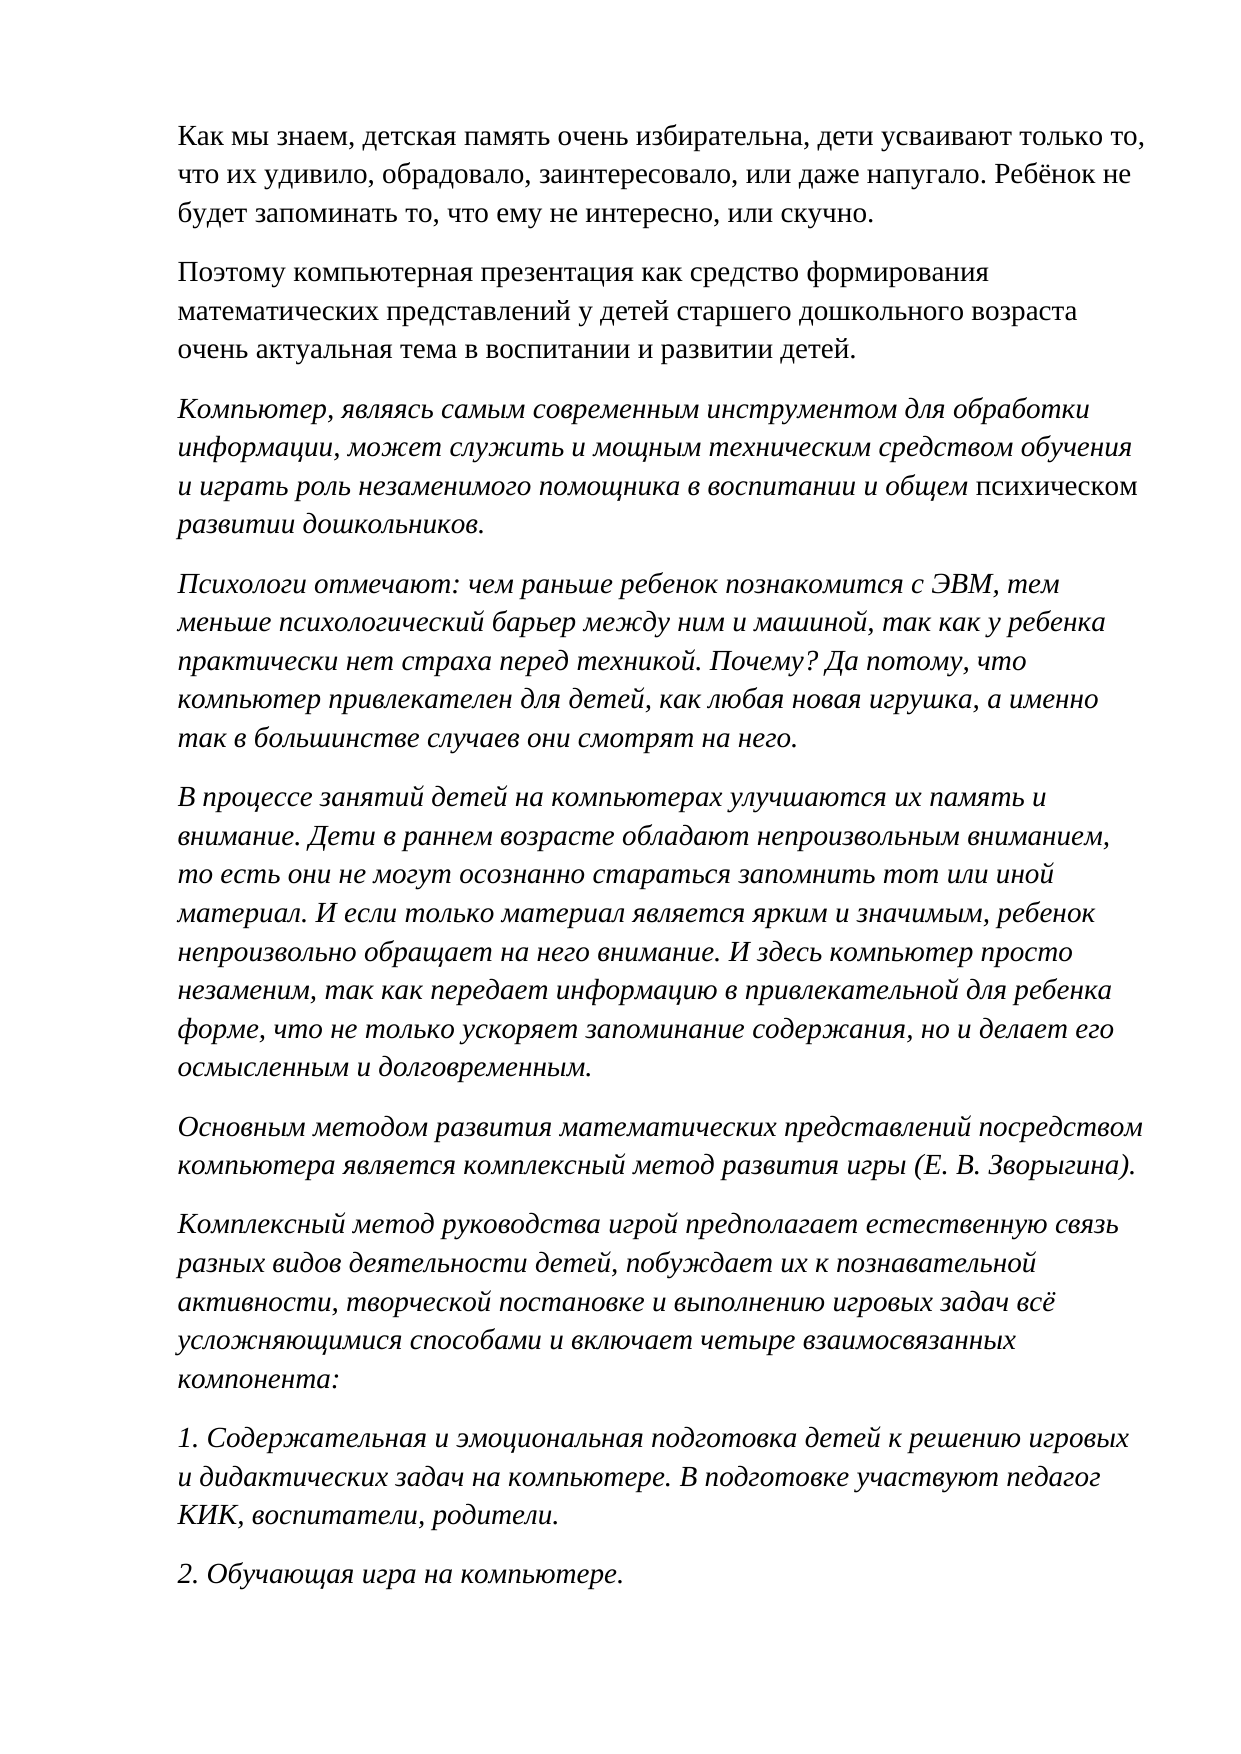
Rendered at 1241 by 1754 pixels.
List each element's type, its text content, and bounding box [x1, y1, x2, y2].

text 1. Содержательная и эмоциональная подготовка детей к решению игровых и дидактических задач на компьютере. В подготовке участвуют педагог КИК, воспитатели, родители. [177, 1420, 1152, 1531]
text Основным методом развития математических представлений посредством компьютера является комплексный метод развития игры (Е. В. Зворыгина). [177, 1109, 1152, 1181]
text Как мы знаем, детская память очень избирательна, дети усваивают только то, что их удивило, обрадовало, заинтересовало, или даже напугало. Ребёнок не будет запоминать то, что ему не интересно, или скучно. [177, 118, 1152, 229]
text В процессе занятий детей на компьютерах улучшаются их память и внимание. Дети в раннем возрасте обладают непроизвольным вниманием, то есть они не могут осознанно стараться запомнить тот или иной материал. И если только материал является ярким и значимым, ребенок непроизвольно обращает на него внимание. И здесь компьютер просто незаменим, так как передает информацию в привлекательной для ребенка форме, что не только ускоряет запоминание содержания, но и делает его осмысленным и долговременным. [177, 779, 1152, 1083]
text 2. Обучающая игра на компьютере. [177, 1557, 1152, 1590]
text Поэтому компьютерная презентация как средство формирования математических представлений у детей старшего дошкольного возраста очень актуальная тема в воспитании и развитии детей. [177, 254, 1152, 365]
text Комплексный метод руководства игрой предполагает естественную связь разных видов деятельности детей, побуждает их к познавательной активности, творческой постановке и выполнению игровых задач всё усложняющимися способами и включает четыре взаимосвязанных компонента: [177, 1207, 1152, 1394]
text Компьютер, являясь самым современным инструментом для обработки информации, может служить и мощным техническим средством обучения и играть роль незаменимого помощника в воспитании и общем психическом развитии дошкольников. [177, 391, 1152, 540]
text Психологи отмечают: чем раньше ребенок познакомится с ЭВМ, тем меньше психологический барьер между ним и машиной, так как у ребенка практически нет страха перед техникой. Почему? Да потому, что компьютер привлекателен для детей, как любая новая игрушка, а именно так в большинстве случаев они смотрят на него. [177, 566, 1152, 754]
